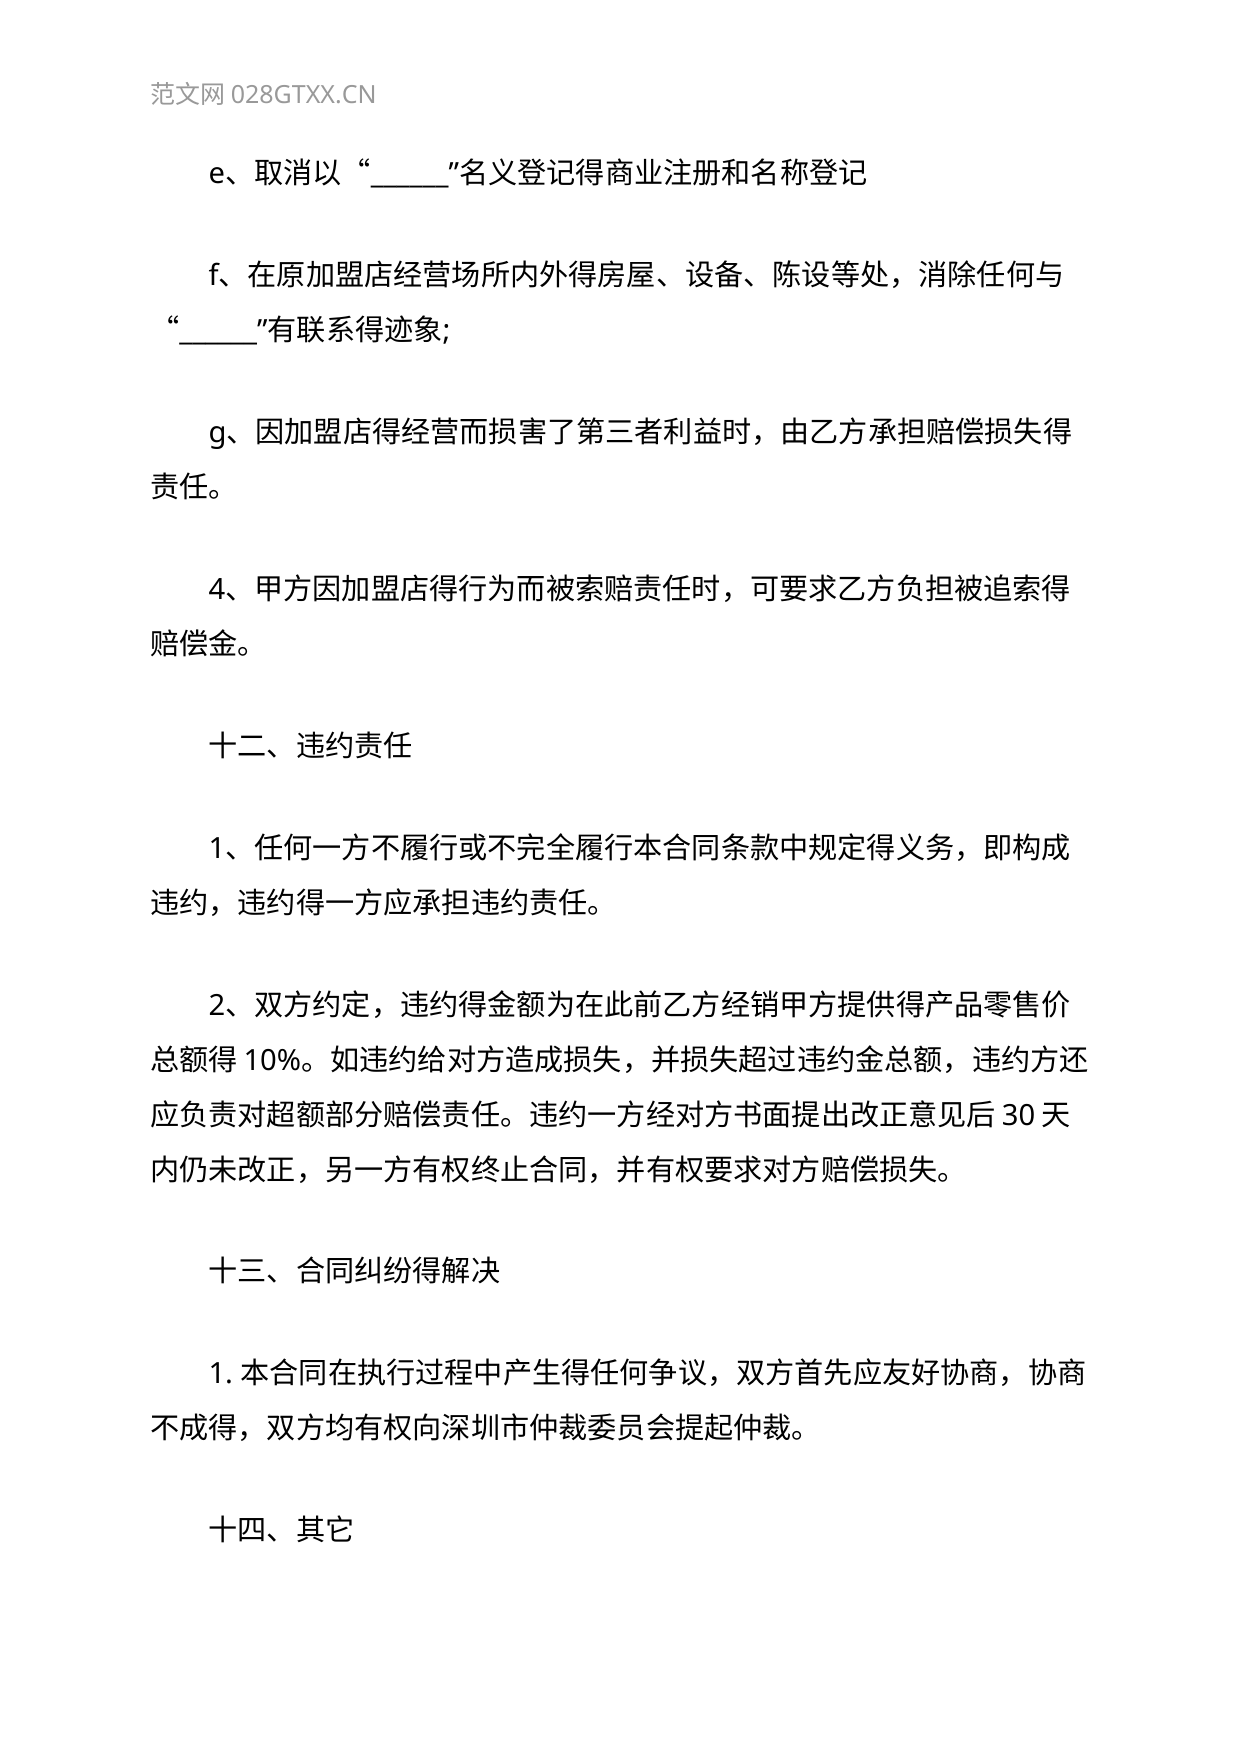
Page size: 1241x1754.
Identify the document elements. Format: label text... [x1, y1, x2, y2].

text 十四、其它 [150, 1506, 1090, 1549]
text 1. 本合同在执行过程中产生得任何争议，双方首先应友好协商，协商不成得，双方均有权向深圳市仲裁委员会提起仲裁。 [150, 1349, 1090, 1447]
text g、因加盟店得经营而损害了第三者利益时，由乙方承担赔偿损失得责任。 [150, 409, 1090, 506]
text 十三、合同纠纷得解决 [150, 1248, 1090, 1290]
text e、取消以“______”名义登记得商业注册和名称登记 [150, 150, 1090, 192]
text 1、任何一方不履行或不完全履行本合同条款中规定得义务，即构成违约，违约得一方应承担违约责任。 [150, 824, 1090, 922]
text f、在原加盟店经营场所内外得房屋、设备、陈设等处，消除任何与“______”有联系得迹象; [150, 252, 1090, 349]
text 十二、违约责任 [150, 722, 1090, 765]
text 4、甲方因加盟店得行为而被索赔责任时，可要求乙方负担被追索得赔偿金。 [150, 566, 1090, 663]
text 2、双方约定，违约得金额为在此前乙方经销甲方提供得产品零售价总额得10%。如违约给对方造成损失，并损失超过违约金总额，违约方还应负责对超额部分赔偿责任。违约一方经对方书面提出改正意见后30天内仍未改正，另一方有权终止合同，并有权要求对方赔偿损失。 [150, 981, 1090, 1188]
